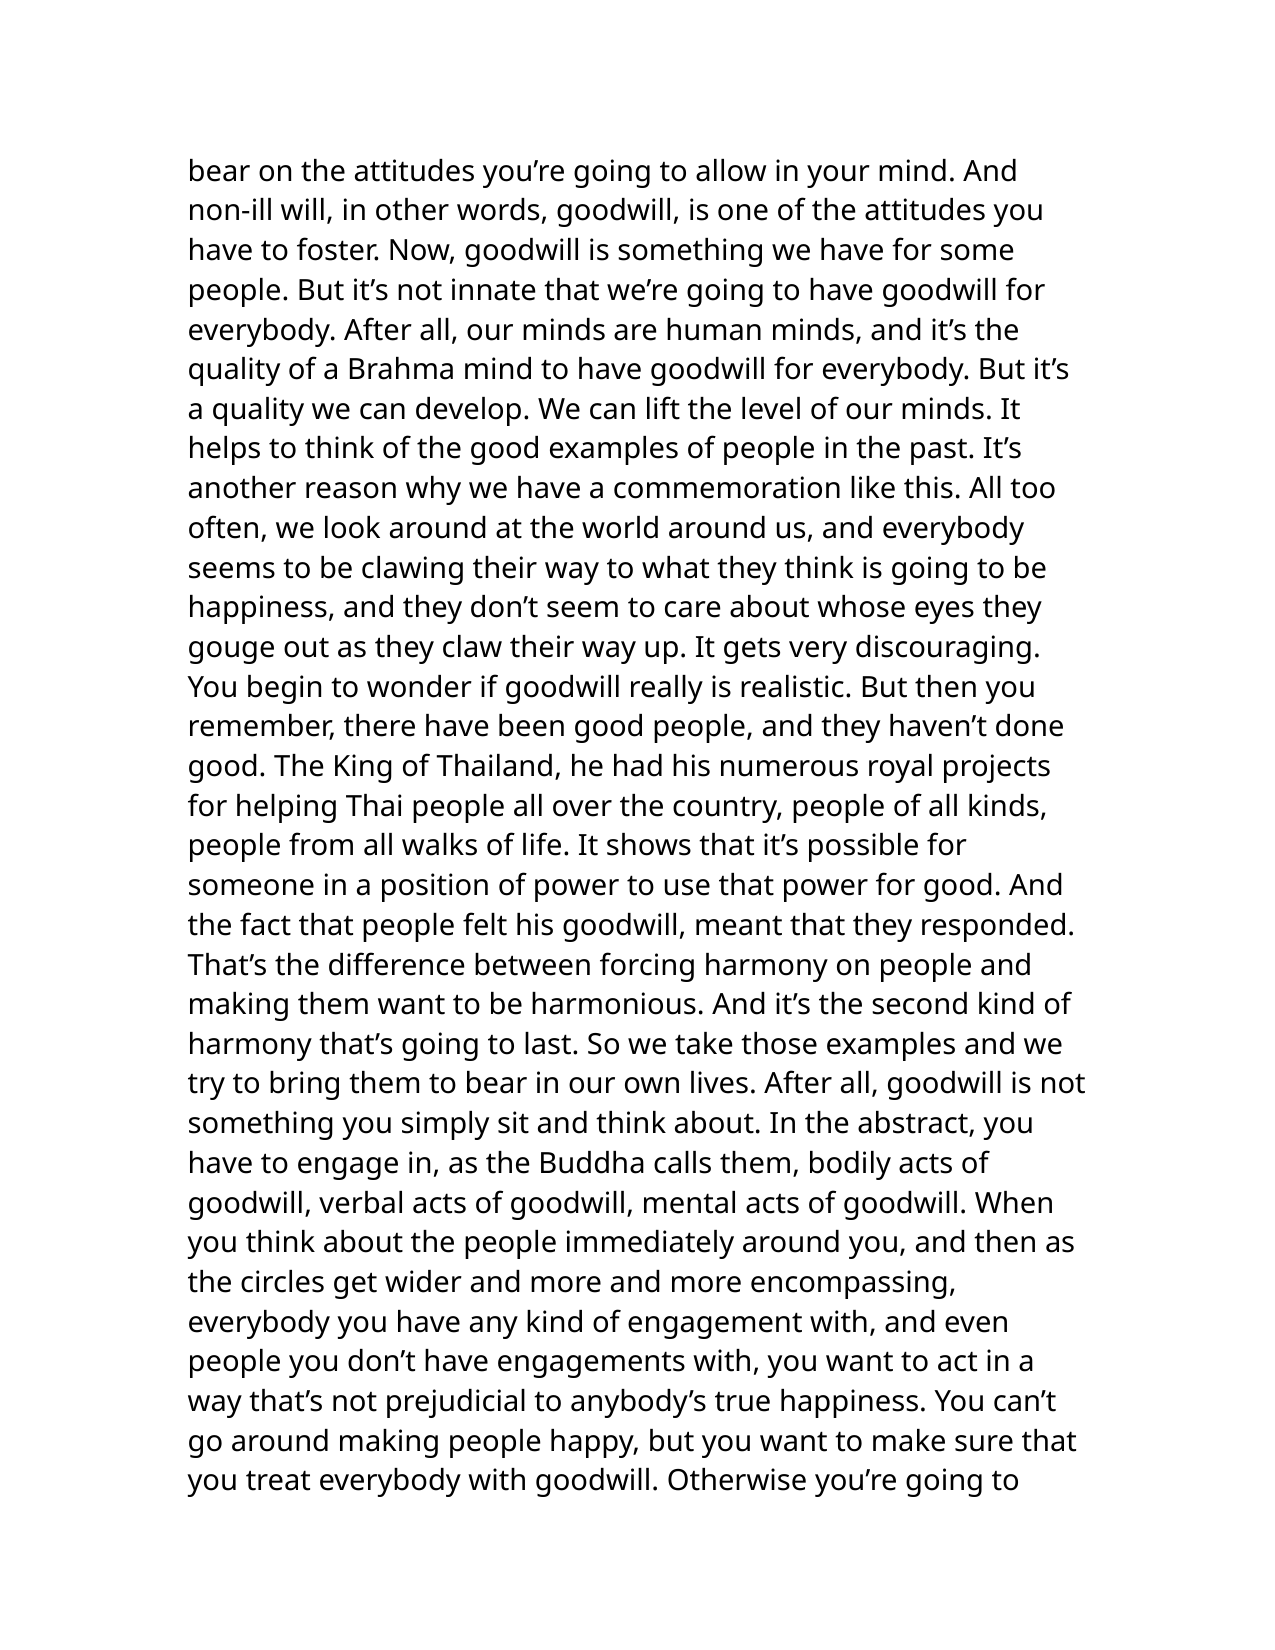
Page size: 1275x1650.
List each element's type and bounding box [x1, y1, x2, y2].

text [187, 150, 1087, 1499]
